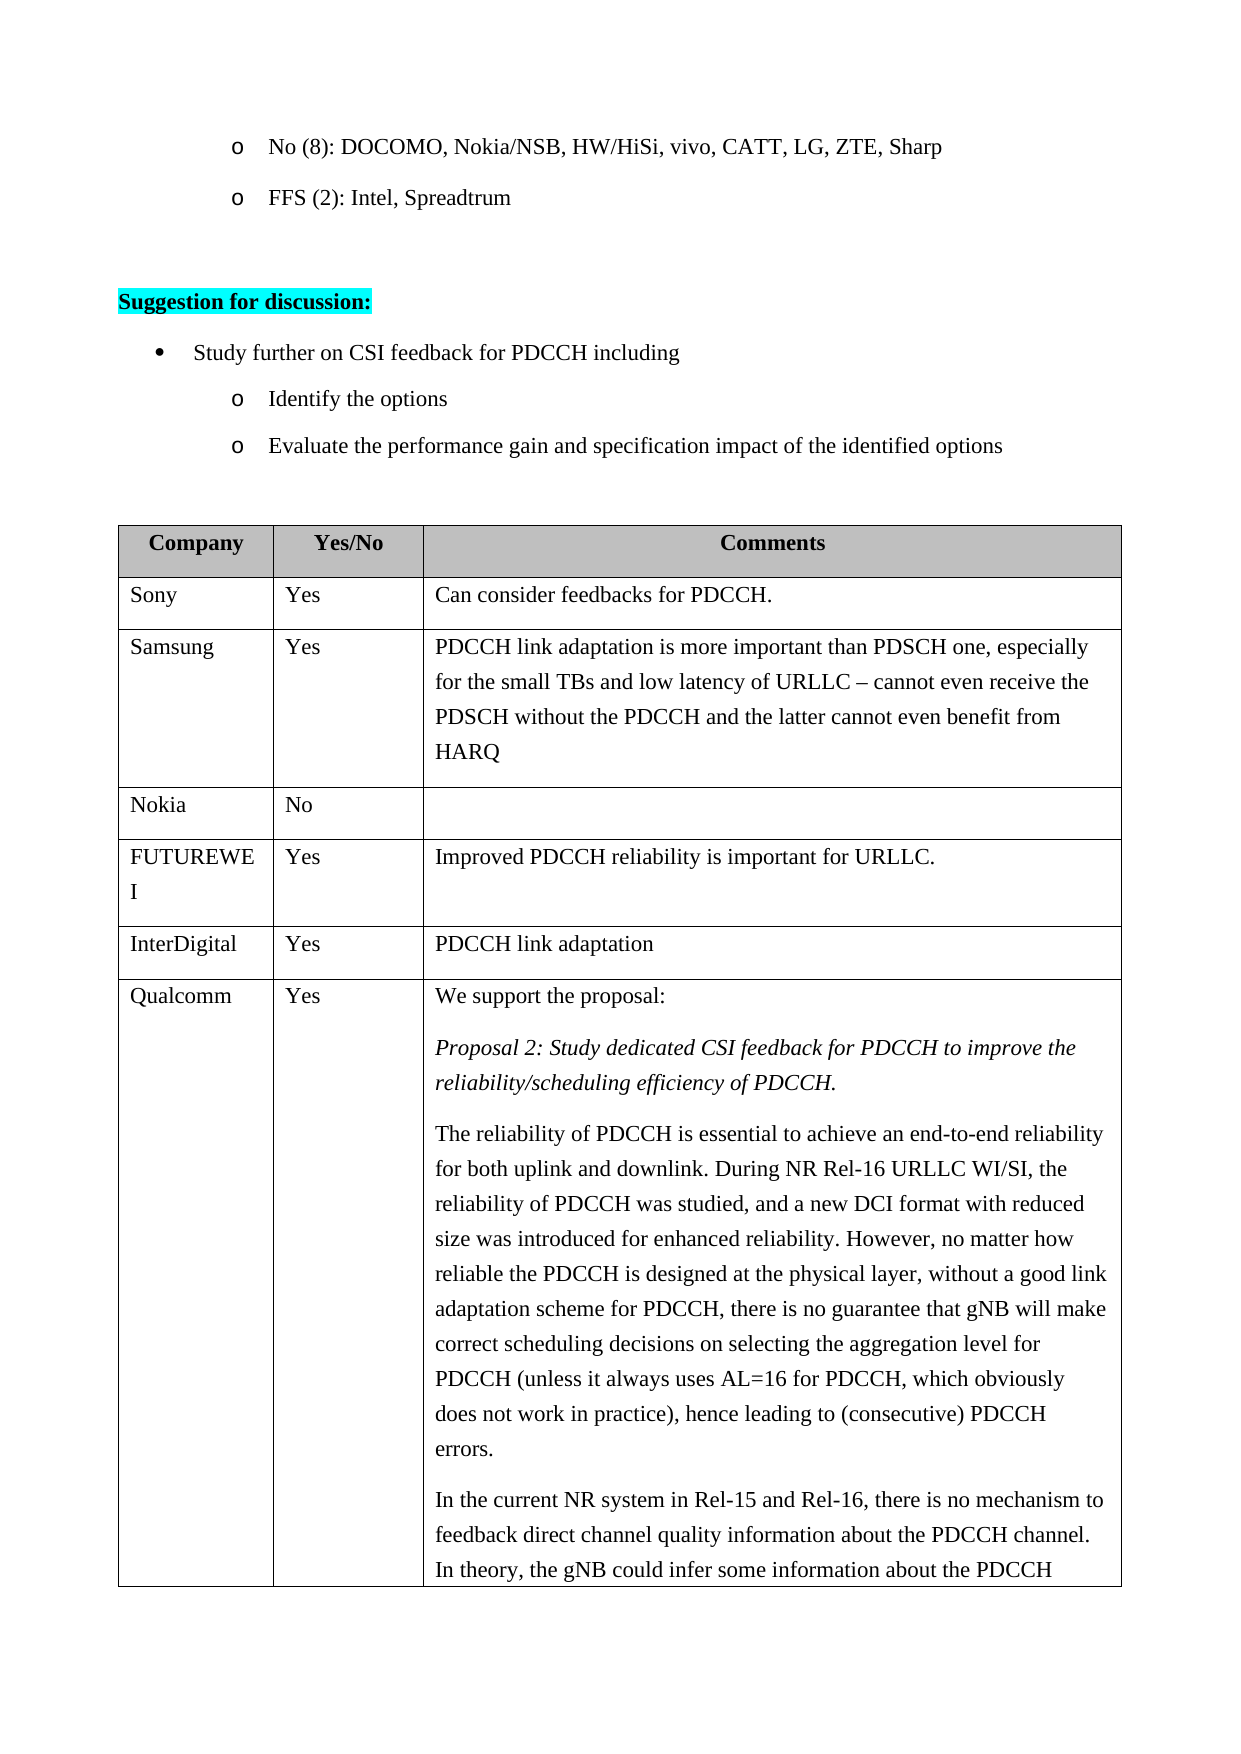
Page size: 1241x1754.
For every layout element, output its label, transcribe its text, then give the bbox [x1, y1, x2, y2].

table_cell PDCCH link adaptation is more important than PDSCH one, especially for the small TBs and low latency of URLLC – cannot even receive the PDSCH without the PDCCH and the latter cannot even benefit from HARQ [424, 630, 1121, 787]
table_cell Sony [119, 578, 273, 629]
table_cell No [274, 788, 423, 839]
table_cell Yes [274, 578, 423, 629]
table_header Comments [424, 526, 1121, 577]
list Study further on CSI feedback for PDCCH including [156, 336, 1122, 369]
table_header Yes/No [274, 526, 423, 577]
text Suggestion for discussion: [118, 285, 1122, 317]
table_cell InterDigital [119, 927, 273, 978]
table_cell Yes [274, 980, 423, 1586]
list Evaluate the performance gain and specification impact of the identified options [231, 430, 1122, 463]
table_cell Qualcomm [119, 980, 273, 1586]
table_cell Yes [274, 927, 423, 978]
list FFS (2): Intel, Spreadtrum [231, 182, 1122, 215]
table_cell Nokia [119, 788, 273, 839]
table_header Company [119, 526, 273, 577]
table_cell Improved PDCCH reliability is important for URLLC. [424, 840, 1121, 926]
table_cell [424, 980, 1121, 1586]
table_cell PDCCH link adaptation [424, 927, 1121, 978]
table_cell Yes [274, 840, 423, 926]
list No (8): DOCOMO, Nokia/NSB, HW/HiSi, vivo, CATT, LG, ZTE, Sharp [231, 131, 1122, 163]
table_cell Yes [274, 630, 423, 787]
table_cell Samsung [119, 630, 273, 787]
list Identify the options [231, 383, 1122, 416]
table_cell FUTUREWEI [119, 840, 273, 926]
table_cell [424, 788, 1121, 839]
table_cell Can consider feedbacks for PDCCH. [424, 578, 1121, 629]
